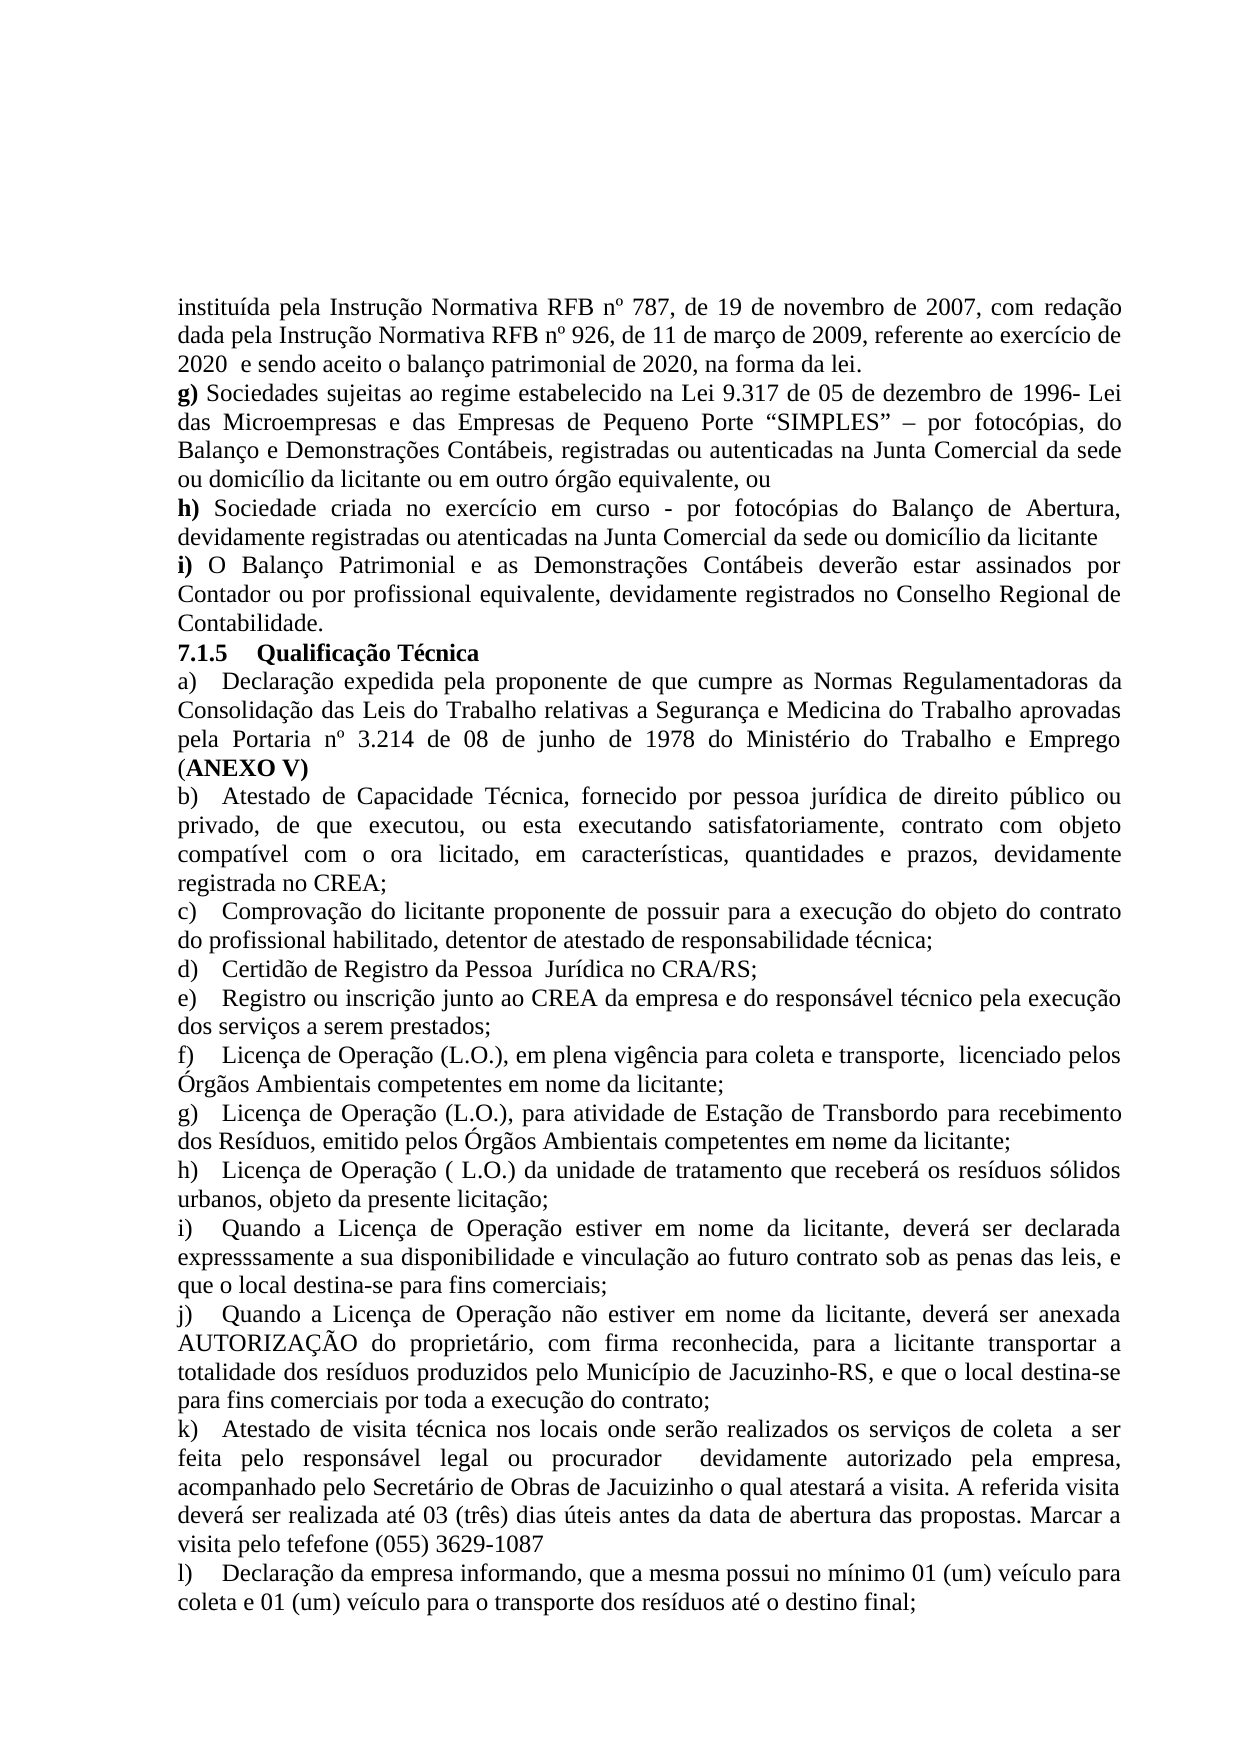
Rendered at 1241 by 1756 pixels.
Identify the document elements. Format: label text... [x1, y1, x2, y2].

list Atestado de visita técnica nos locais onde serão realizados os serviços de coleta a ser feita pelo responsável legal ou procurador devidamente autorizado pela empresa, acompanhado pelo Secretário de Obras de Jacuizinho o qual atestará a visita. A referida visita deverá ser realizada até 03 (três) dias úteis antes da data de abertura das propostas. Marcar a visita pelo tefefone (055) 3629-1087 [177, 1414, 1122, 1558]
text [177, 292, 1122, 378]
list Licença de Operação ( L.O.) da unidade de tratamento que receberá os resíduos sólidos urbanos, objeto da presente licitação; [177, 1155, 1122, 1213]
list Declaração da empresa informando, que a mesma possui no mínimo 01 (um) veículo para coleta e 01 (um) veículo para o transporte dos resíduos até o destino final; [177, 1558, 1122, 1616]
text g) Sociedades sujeitas ao regime estabelecido na Lei 9.317 de 05 de dezembro de 1996- Lei das Microempresas e das Empresas de Pequeno Porte “SIMPLES” – por fotocópias, do Balanço e Demonstrações Contábeis, registradas ou autenticadas na Junta Comercial da sede ou domicílio da licitante ou em outro órgão equivalente, ou [177, 378, 1122, 493]
list Declaração expedida pela proponente de que cumpre as Normas Regulamentadoras da Consolidação das Leis do Trabalho relativas a Segurança e Medicina do Trabalho aprovadas pela Portaria nº 3.214 de 08 de junho de 1978 do Ministério do Trabalho e Emprego (ANEXO V) [177, 666, 1122, 781]
text i) O Balanço Patrimonial e as Demonstrações Contábeis deverão estar assinados por Contador ou por profissional equivalente, devidamente registrados no Conselho Regional de Contabilidade. [177, 551, 1122, 637]
list Atestado de Capacidade Técnica, fornecido por pessoa jurídica de direito público ou privado, de que executou, ou esta executando satisfatoriamente, contrato com objeto compatível com o ora licitado, em características, quantidades e prazos, devidamente registrada no CREA; [177, 781, 1122, 896]
list Quando a Licença de Operação estiver em nome da licitante, deverá ser declarada expresssamente a sua disponibilidade e vinculação ao futuro contrato sob as penas das leis, e que o local destina-se para fins comerciais; [177, 1213, 1122, 1299]
list Licença de Operação (L.O.), para atividade de Estação de Transbordo para recebimento dos Resíduos, emitido pelos Órgãos Ambientais competentes em nome da licitante; [177, 1098, 1122, 1155]
list Certidão de Registro da Pessoa Jurídica no CRA/RS; [177, 954, 1122, 983]
subtitle Qualificação Técnica [177, 638, 1122, 666]
text h) Sociedade criada no exercício em curso - por fotocópias do Balanço de Abertura, devidamente registradas ou atenticadas na Junta Comercial da sede ou domicílio da licitante [177, 493, 1122, 551]
list Licença de Operação (L.O.), em plena vigência para coleta e transporte, licenciado pelos Órgãos Ambientais competentes em nome da licitante; [177, 1040, 1122, 1098]
list Comprovação do licitante proponente de possuir para a execução do objeto do contrato do profissional habilitado, detentor de atestado de responsabilidade técnica; [177, 896, 1122, 954]
list Registro ou inscrição junto ao CREA da empresa e do responsável técnico pela execução dos serviços a serem prestados; [177, 983, 1122, 1040]
list Quando a Licença de Operação não estiver em nome da licitante, deverá ser anexada AUTORIZAÇÃO do proprietário, com firma reconhecida, para a licitante transportar a totalidade dos resíduos produzidos pelo Município de Jacuzinho-RS, e que o local destina-se para fins comerciais por toda a execução do contrato; [177, 1299, 1122, 1414]
